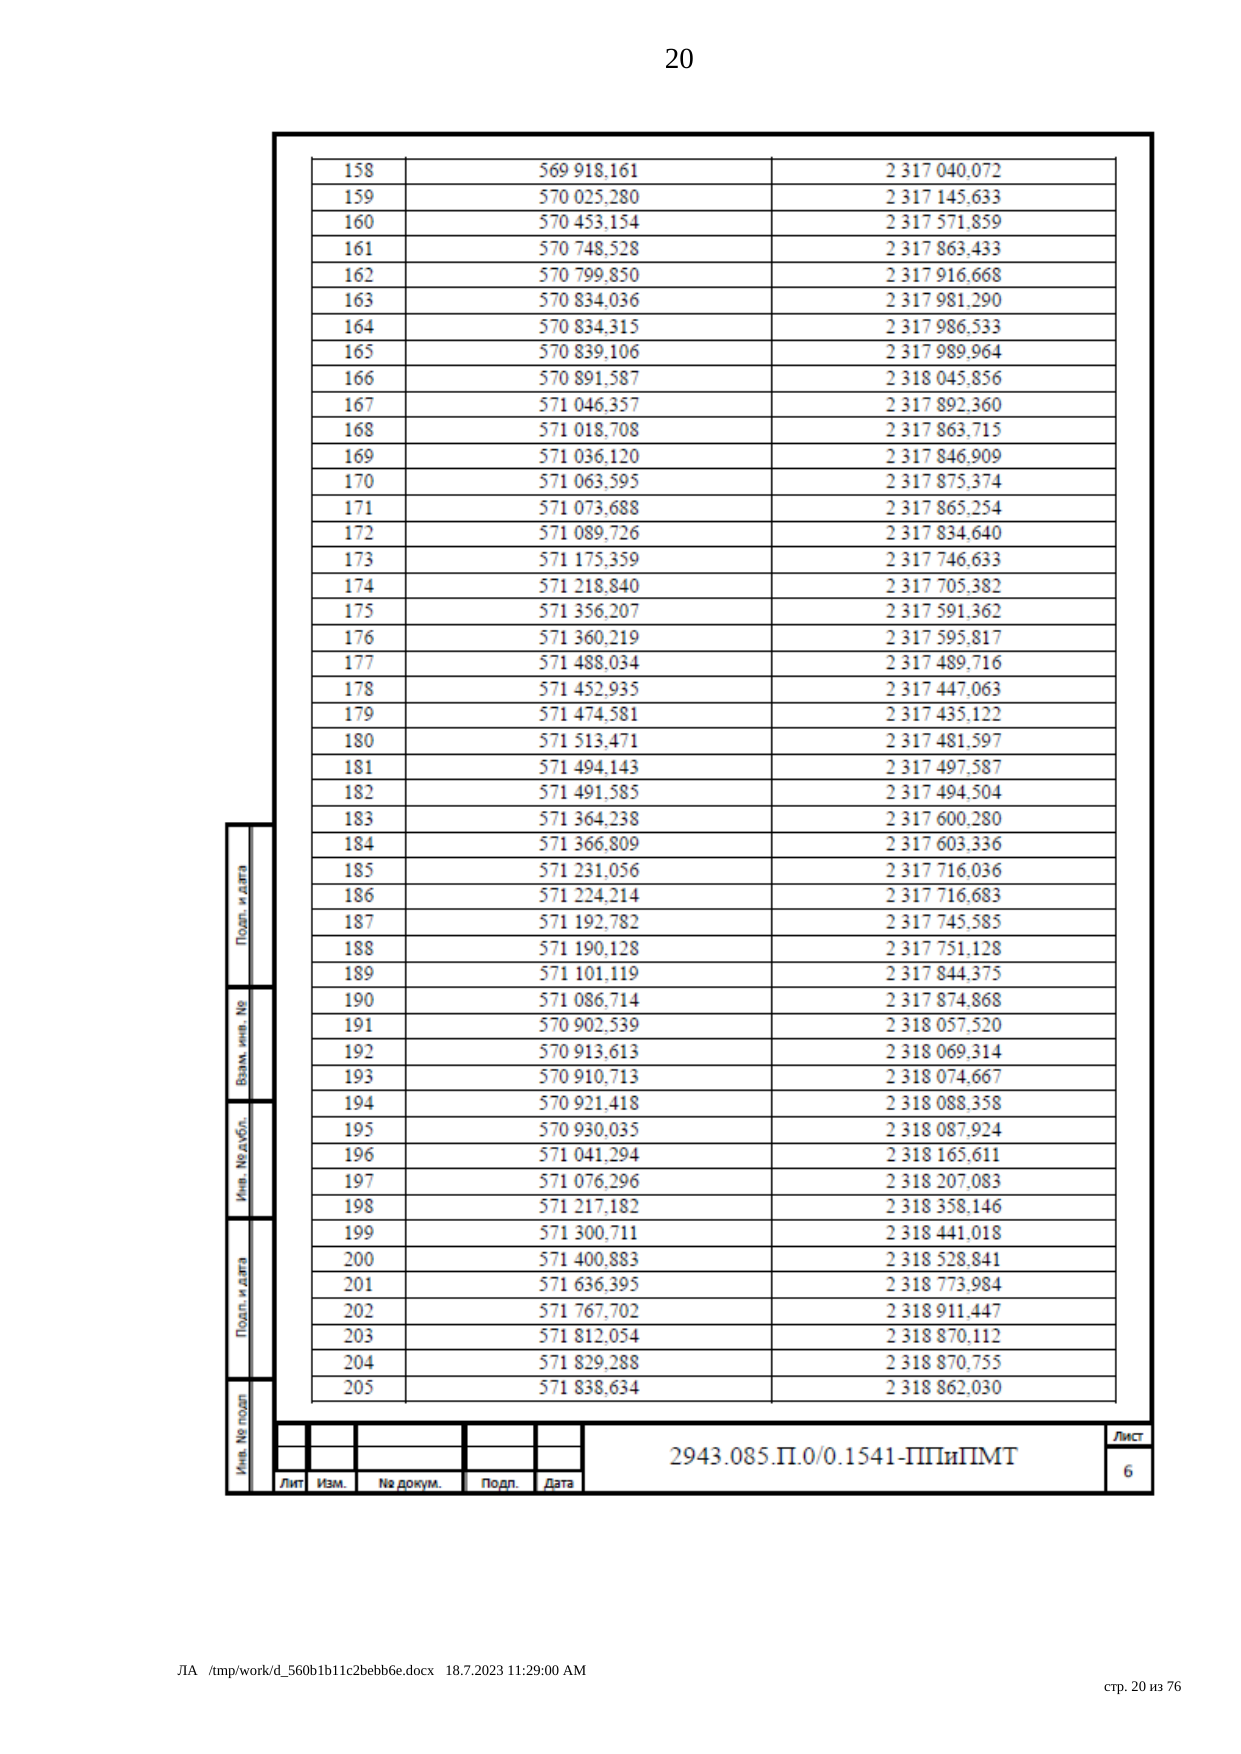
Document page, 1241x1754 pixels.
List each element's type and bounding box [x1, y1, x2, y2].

picture [191, 118, 1167, 1510]
